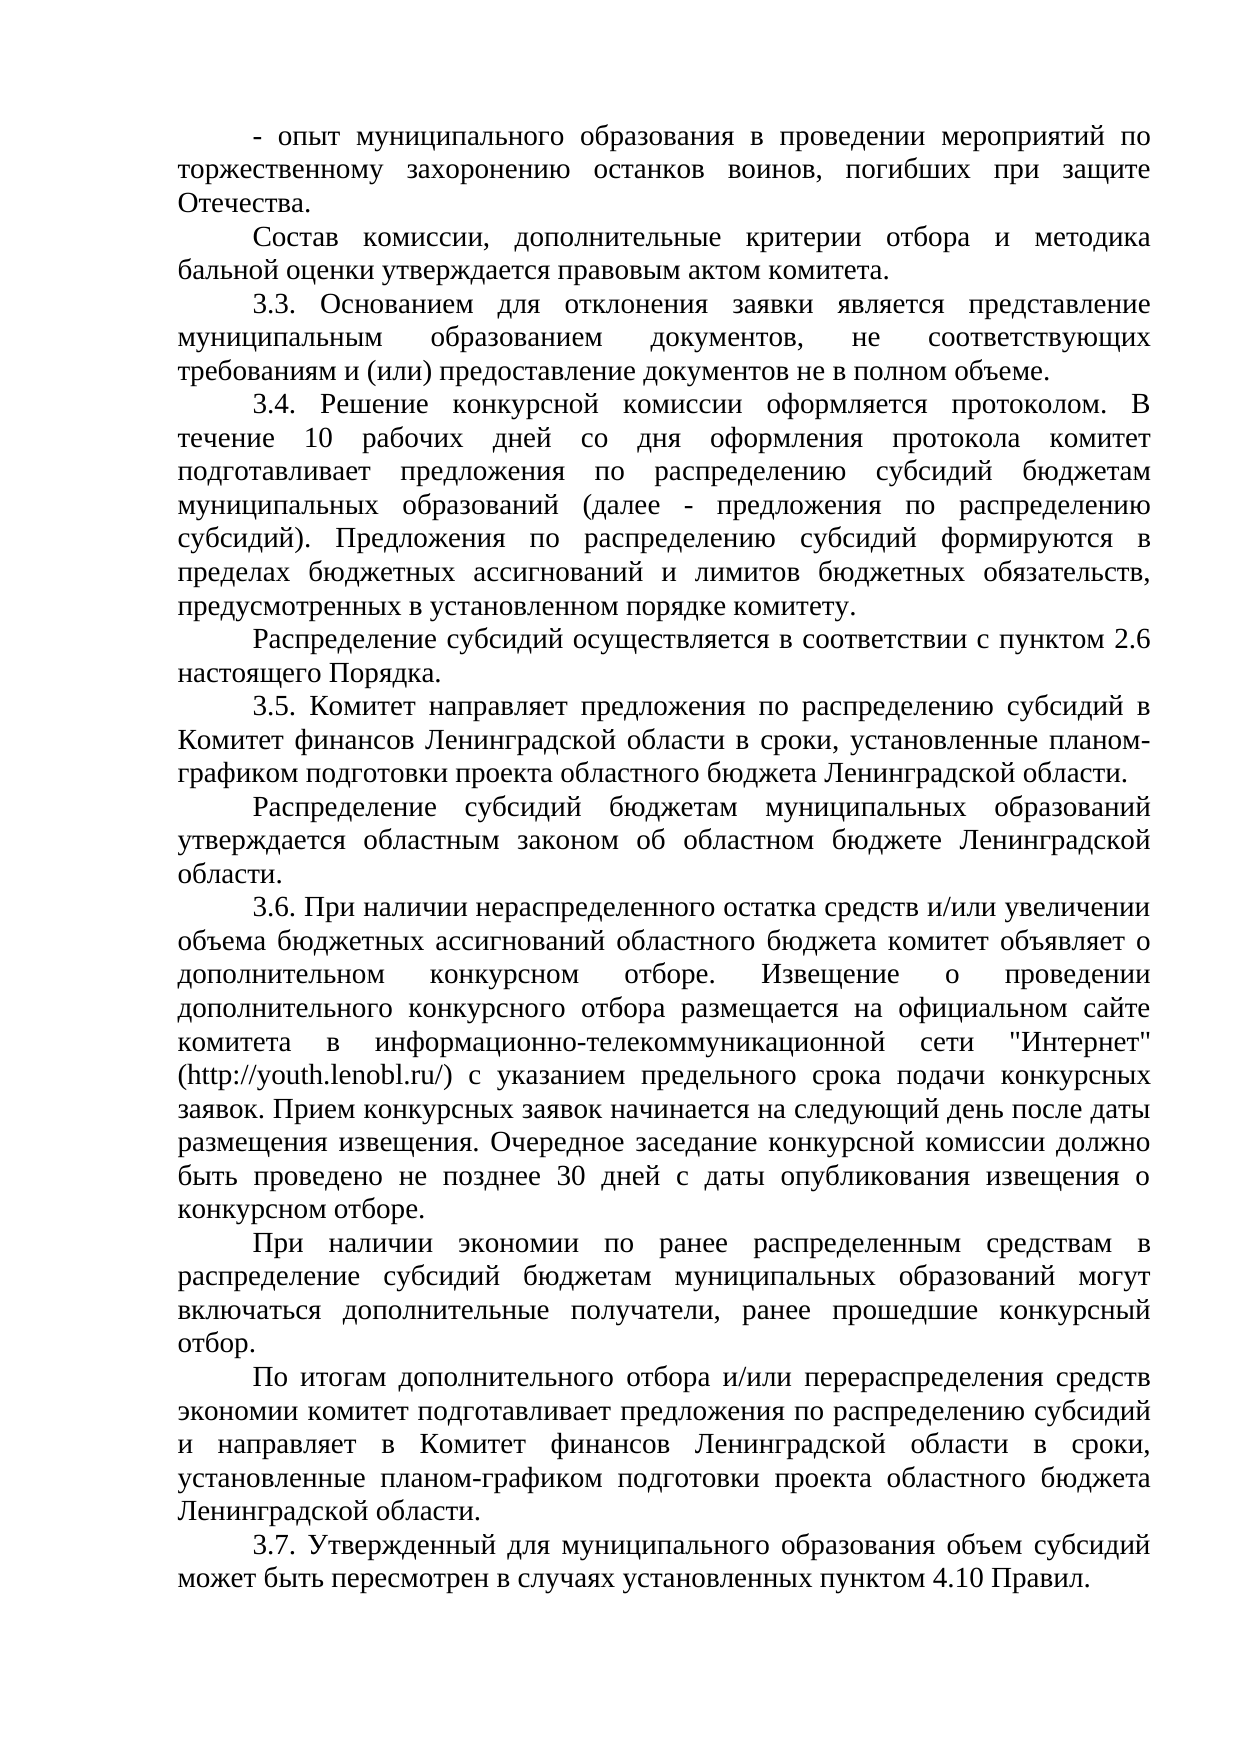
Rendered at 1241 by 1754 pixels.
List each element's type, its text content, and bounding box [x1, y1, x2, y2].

text 3.5. Комитет направляет предложения по распределению субсидий в Комитет финансов Ленинградской области в сроки, установленные планом-графиком подготовки проекта областного бюджета Ленинградской области. [177, 688, 1152, 789]
text 3.7. Утвержденный для муниципального образования объем субсидий может быть пересмотрен в случаях установленных пунктом 4.10 Правил. [177, 1527, 1152, 1594]
text По итогам дополнительного отбора и/или перераспределения средств экономии комитет подготавливает предложения по распределению субсидий и направляет в Комитет финансов Ленинградской области в сроки, установленные планом-графиком подготовки проекта областного бюджета Ленинградской области. [177, 1359, 1152, 1527]
text Распределение субсидий осуществляется в соответствии с пунктом 2.6 настоящего Порядка. [177, 621, 1152, 688]
text При наличии экономии по ранее распределенным средствам в распределение субсидий бюджетам муниципальных образований могут включаться дополнительные получатели, ранее прошедшие конкурсный отбор. [177, 1225, 1152, 1359]
text 3.3. Основанием для отклонения заявки является представление муниципальным образованием документов, не соответствующих требованиям и (или) предоставление документов не в полном объеме. [177, 286, 1152, 386]
text 3.4. Решение конкурсной комиссии оформляется протоколом. В течение 10 рабочих дней со дня оформления протокола комитет подготавливает предложения по распределению субсидий бюджетам муниципальных образований (далее - предложения по распределению субсидий). Предложения по распределению субсидий формируются в пределах бюджетных ассигнований и лимитов бюджетных обязательств, предусмотренных в установленном порядке комитету. [177, 386, 1152, 621]
text Состав комиссии, дополнительные критерии отбора и методика бальной оценки утверждается правовым актом комитета. [177, 219, 1152, 286]
text - опыт муниципального образования в проведении мероприятий по торжественному захоронению останков воинов, погибших при защите Отечества. [177, 118, 1152, 219]
text 3.6. При наличии нераспределенного остатка средств и/или увеличении объема бюджетных ассигнований областного бюджета комитет объявляет о дополнительном конкурсном отборе. Извещение о проведении дополнительного конкурсного отбора размещается на официальном сайте комитета в информационно-телекоммуникационной сети "Интернет" (http://youth.lenobl.ru/) с указанием предельного срока подачи конкурсных заявок. Прием конкурсных заявок начинается на следующий день после даты размещения извещения. Очередное заседание конкурсной комиссии должно быть проведено не позднее 30 дней с даты опубликования извещения о конкурсном отборе. [177, 889, 1152, 1225]
text Распределение субсидий бюджетам муниципальных образований утверждается областным законом об областном бюджете Ленинградской области. [177, 789, 1152, 889]
